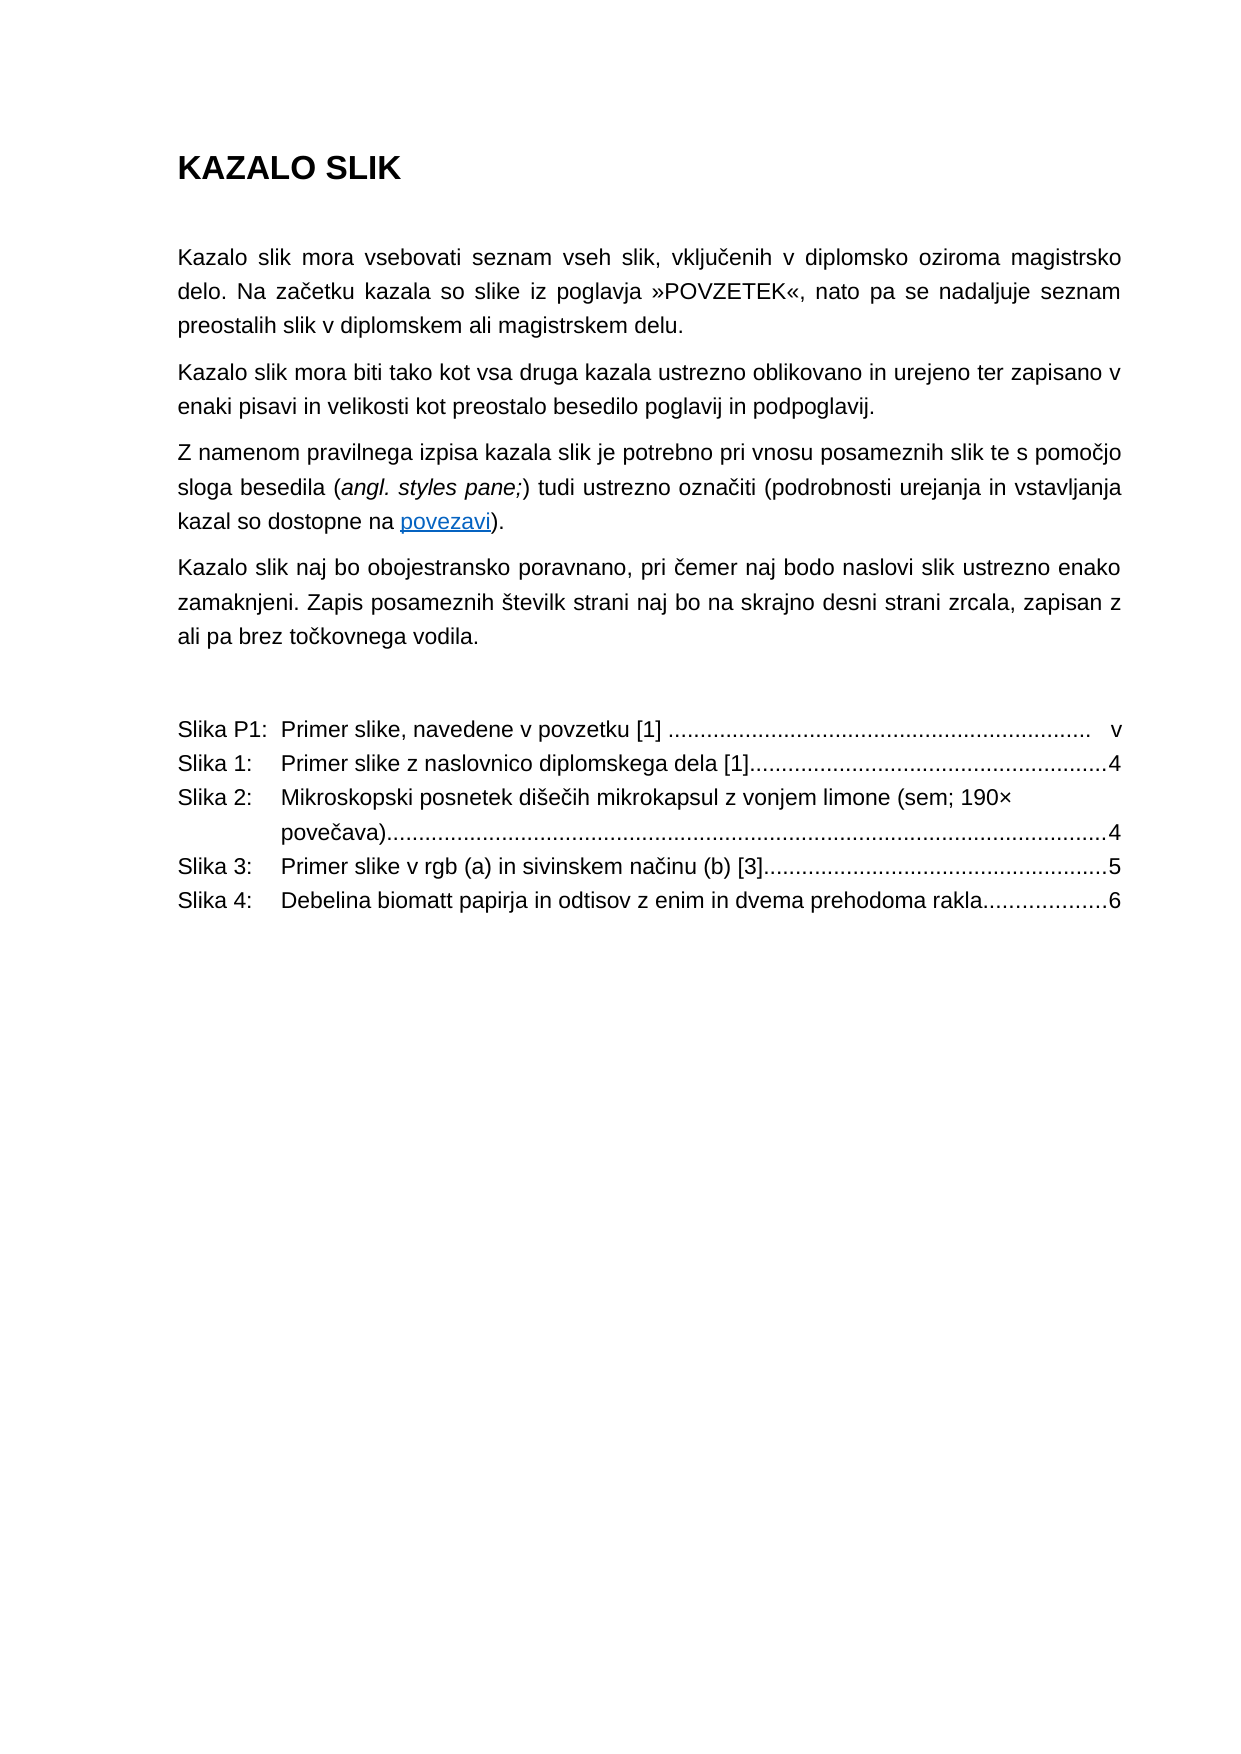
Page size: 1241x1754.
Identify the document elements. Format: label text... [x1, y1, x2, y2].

text Z namenom pravilnega izpisa kazala slik je potrebno pri vnosu posameznih slik te s pomočjo sloga besedila (angl. styles pane;) tudi ustrezno označiti (podrobnosti urejanja in vstavljanja kazal so dostopne na povezavi). [177, 439, 1122, 534]
text Slika P1: Primer slike, navedene v povzetku v [177, 716, 1122, 742]
text Slika 4: Debelina biomatt papirja in odtisov z enim in dvema prehodoma rakla 6 [177, 887, 1122, 913]
text Kazalo slik naj bo obojestransko poravnano, pri čemer naj bodo naslovi slik ustrezno enako zamaknjeni. Zapis posameznih številk strani naj bo na skrajno desni strani zrcala, zapisan z ali pa brez točkovnega vodila. [177, 554, 1122, 649]
text Kazalo slik mora vsebovati seznam vseh slik, vključenih v diplomsko oziroma magistrsko delo. Na začetku kazala so slike iz poglavja »POVZETEK«, nato pa se nadaljuje seznam preostalih slik v diplomskem ali magistrskem delu. [177, 243, 1122, 338]
subtitle KAZALO SLIK [177, 148, 1122, 186]
text Kazalo slik mora biti tako kot vsa druga kazala ustrezno oblikovano in urejeno ter zapisano v enaki pisavi in velikosti kot preostalo besedilo poglavij in podpoglavij. [177, 358, 1122, 419]
text Slika 1: Primer slike z naslovnico diplomskega dela [1] 4 [177, 750, 1122, 776]
text Slika 2: Mikroskopski posnetek dišečih mikrokapsul z vonjem limone (sem; 190× povečava) 4 [177, 784, 1122, 845]
text Slika 3: Primer slike v rgb (a) in sivinskem načinu (b) [3] 5 [177, 853, 1122, 879]
